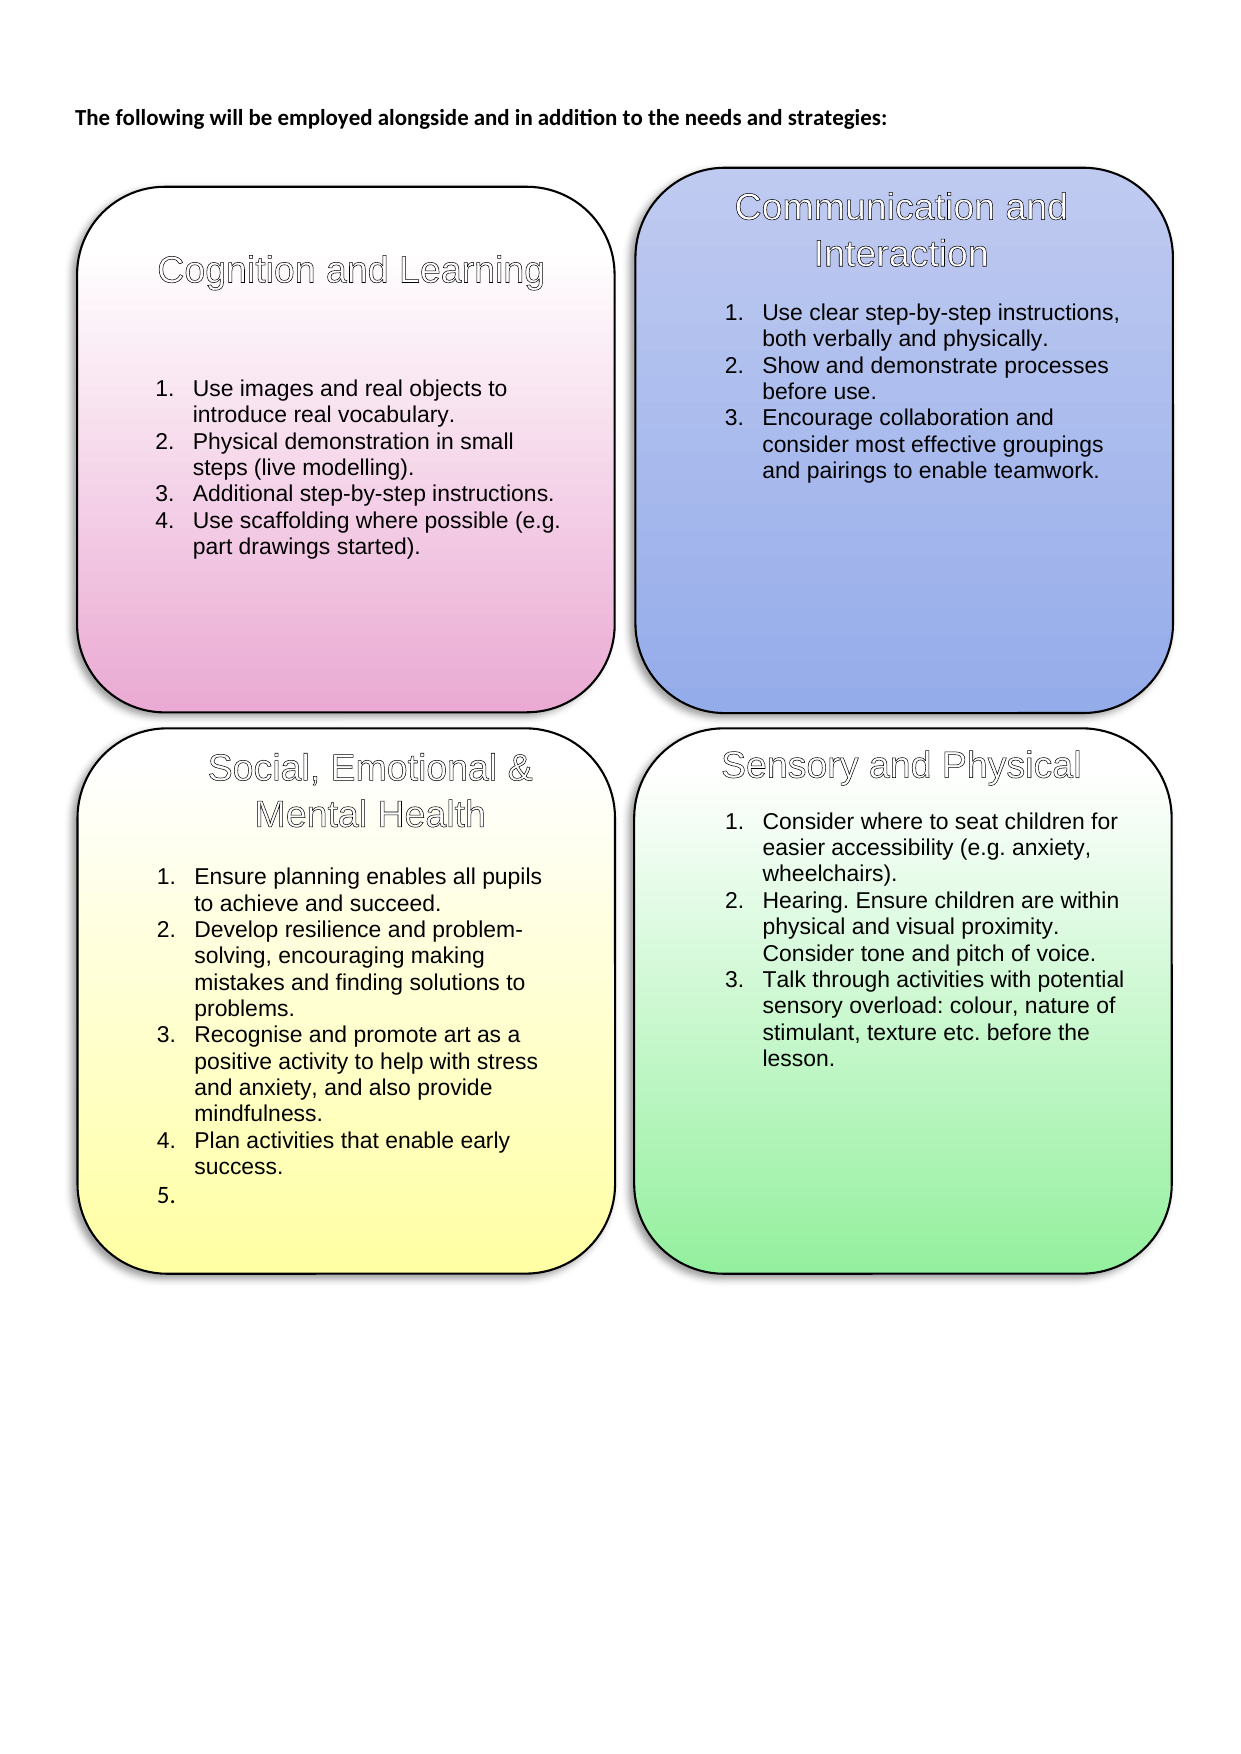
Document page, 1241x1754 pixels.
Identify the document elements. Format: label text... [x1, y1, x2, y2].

list The following will be employed alongside and in addition to the needs and strategies: [75, 103, 1165, 131]
